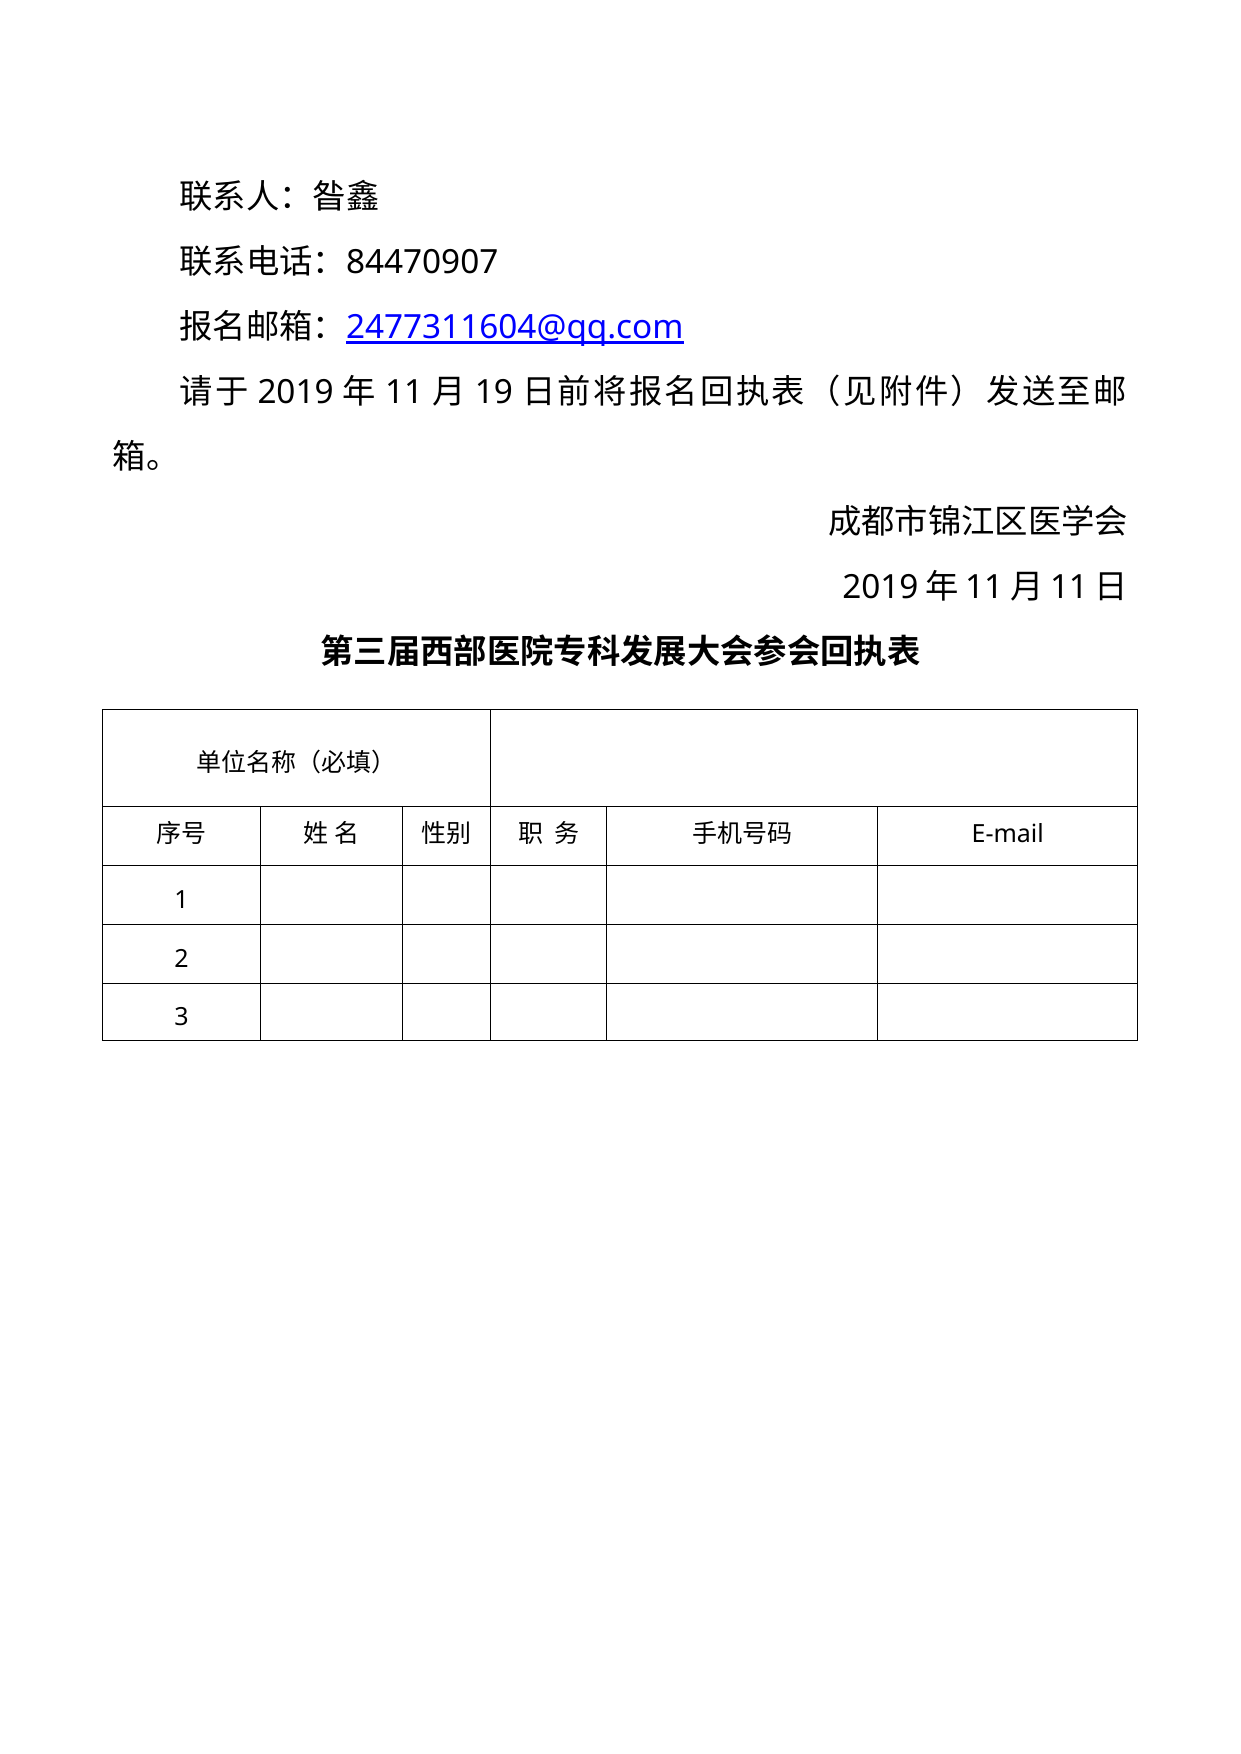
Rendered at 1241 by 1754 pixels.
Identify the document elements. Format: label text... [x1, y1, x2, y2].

table_cell [261, 866, 402, 924]
table_cell 性别 [403, 807, 490, 865]
table_cell 职 务 [491, 807, 606, 865]
list 报名邮箱：2477311604@qq.com [112, 292, 1128, 357]
table_header 单位名称（必填） [103, 710, 490, 806]
table_header [491, 710, 1137, 806]
table_cell [607, 866, 877, 924]
table_cell [261, 984, 402, 1040]
table_cell 3 [103, 984, 260, 1040]
table_cell [491, 984, 606, 1040]
table_cell 2 [103, 925, 260, 983]
list 请于2019年11月19日前将报名回执表（见附件）发送至邮箱。 [112, 357, 1128, 487]
list 联系人：昝鑫 [112, 162, 1128, 227]
table_cell [491, 866, 606, 924]
table_cell 序号 [103, 807, 260, 865]
list 2019年11月11日 [112, 552, 1128, 617]
table_cell [878, 984, 1137, 1040]
table_cell [403, 866, 490, 924]
table_cell [878, 866, 1137, 924]
table_cell [878, 925, 1137, 983]
table_cell [607, 984, 877, 1040]
list 成都市锦江区医学会 [112, 487, 1128, 552]
table_cell [403, 984, 490, 1040]
table_cell 1 [103, 866, 260, 924]
list 联系电话：84470907 [112, 227, 1128, 292]
table_cell [403, 925, 490, 983]
text 第三届西部医院专科发展大会参会回执表 [112, 617, 1128, 682]
table_cell 手机号码 [607, 807, 877, 865]
table_cell [607, 925, 877, 983]
table_cell [491, 925, 606, 983]
table_cell [261, 925, 402, 983]
table_cell E-mail [878, 807, 1137, 865]
table_cell 姓 名 [261, 807, 402, 865]
